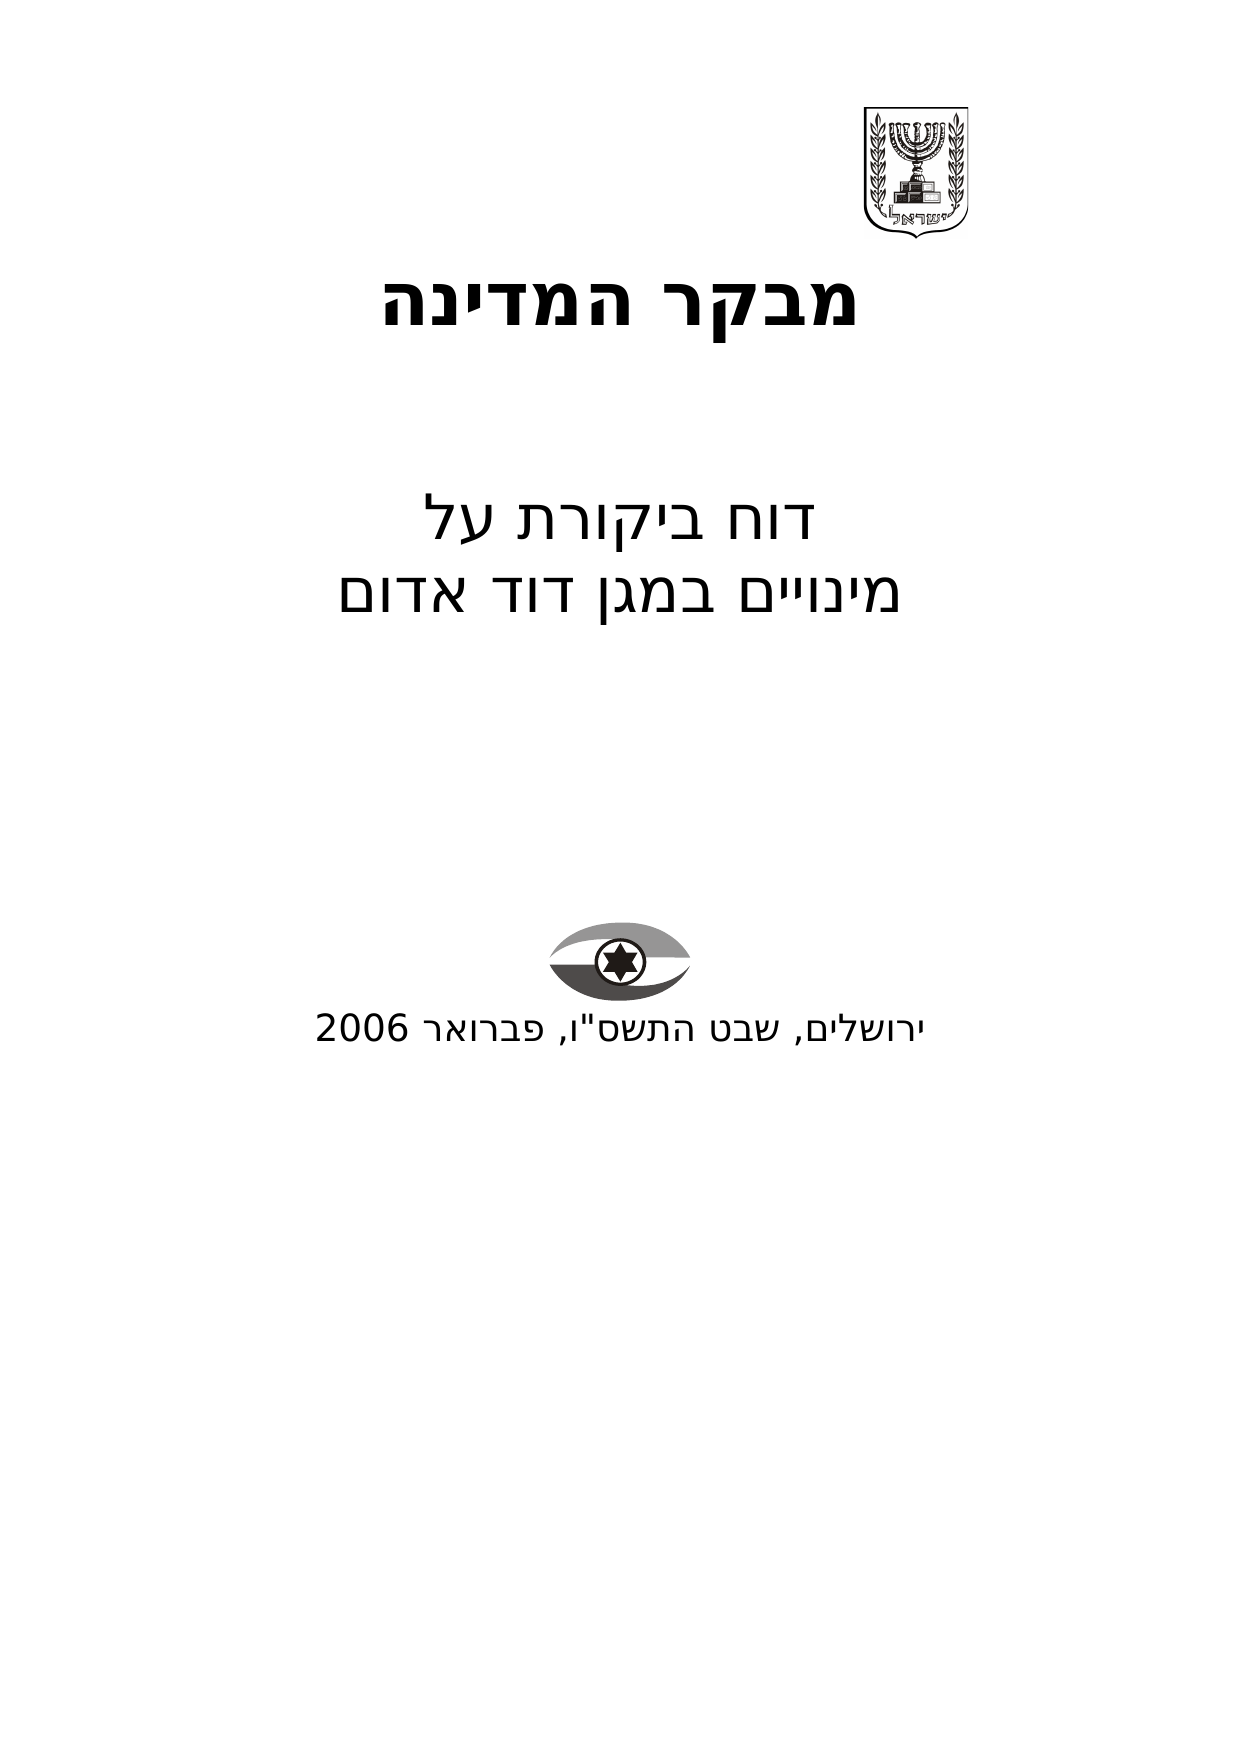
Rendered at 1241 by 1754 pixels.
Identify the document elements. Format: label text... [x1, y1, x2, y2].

text מבקר המדינה [272, 256, 968, 343]
text דוח ביקורת על מינויים במגן דוד אדום [272, 481, 968, 627]
subtitle ירושלים, שבט התשס"ו, פברואר 2006 [272, 1009, 968, 1049]
